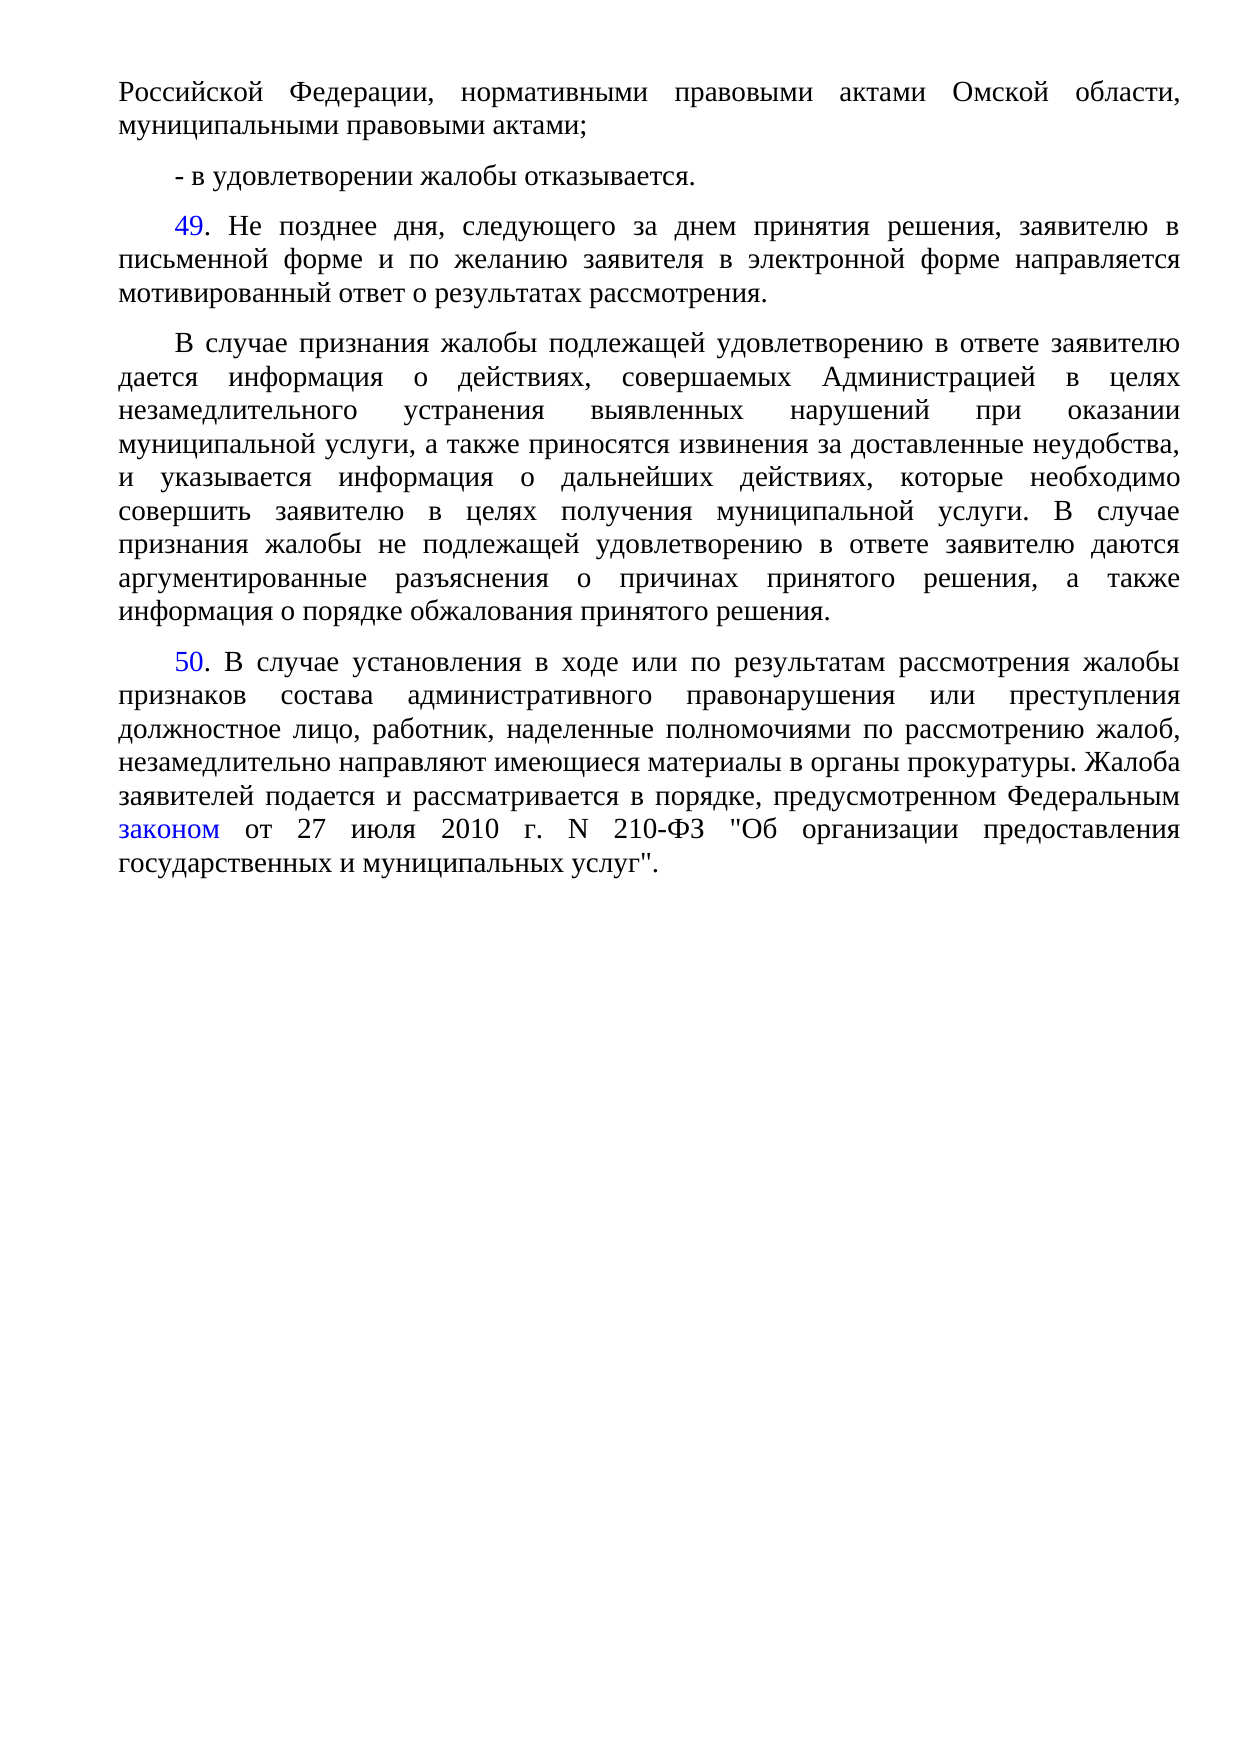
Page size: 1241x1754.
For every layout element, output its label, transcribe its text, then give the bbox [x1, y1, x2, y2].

text В случае признания жалобы подлежащей удовлетворению в ответе заявителю дается информация о действиях, совершаемых Администрацией в целях незамедлительного устранения выявленных нарушений при оказании муниципальной услуги, а также приносятся извинения за доставленные неудобства, и указывается информация о дальнейших действиях, которые необходимо совершить заявителю в целях получения муниципальной услуги. В случае признания жалобы не подлежащей удовлетворению в ответе заявителю даются аргументированные разъяснения о причинах принятого решения, а также информация о порядке обжалования принятого решения. [118, 325, 1181, 627]
text 49. Не позднее дня, следующего за днем принятия решения, заявителю в письменной форме и по желанию заявителя в электронной форме направляется мотивированный ответ о результатах рассмотрения. [118, 208, 1181, 308]
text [118, 74, 1181, 141]
text 50. В случае установления в ходе или по результатам рассмотрения жалобы признаков состава административного правонарушения или преступления должностное лицо, работник, наделенные полномочиями по рассмотрению жалоб, незамедлительно направляют имеющиеся материалы в органы прокуратуры. Жалоба заявителей подается и рассматривается в порядке, предусмотренном Федеральным законом от 27 июля 2010 г. N 210-ФЗ "Об организации предоставления государственных и муниципальных услуг". [118, 644, 1181, 878]
text - в удовлетворении жалобы отказывается. [118, 158, 1181, 191]
